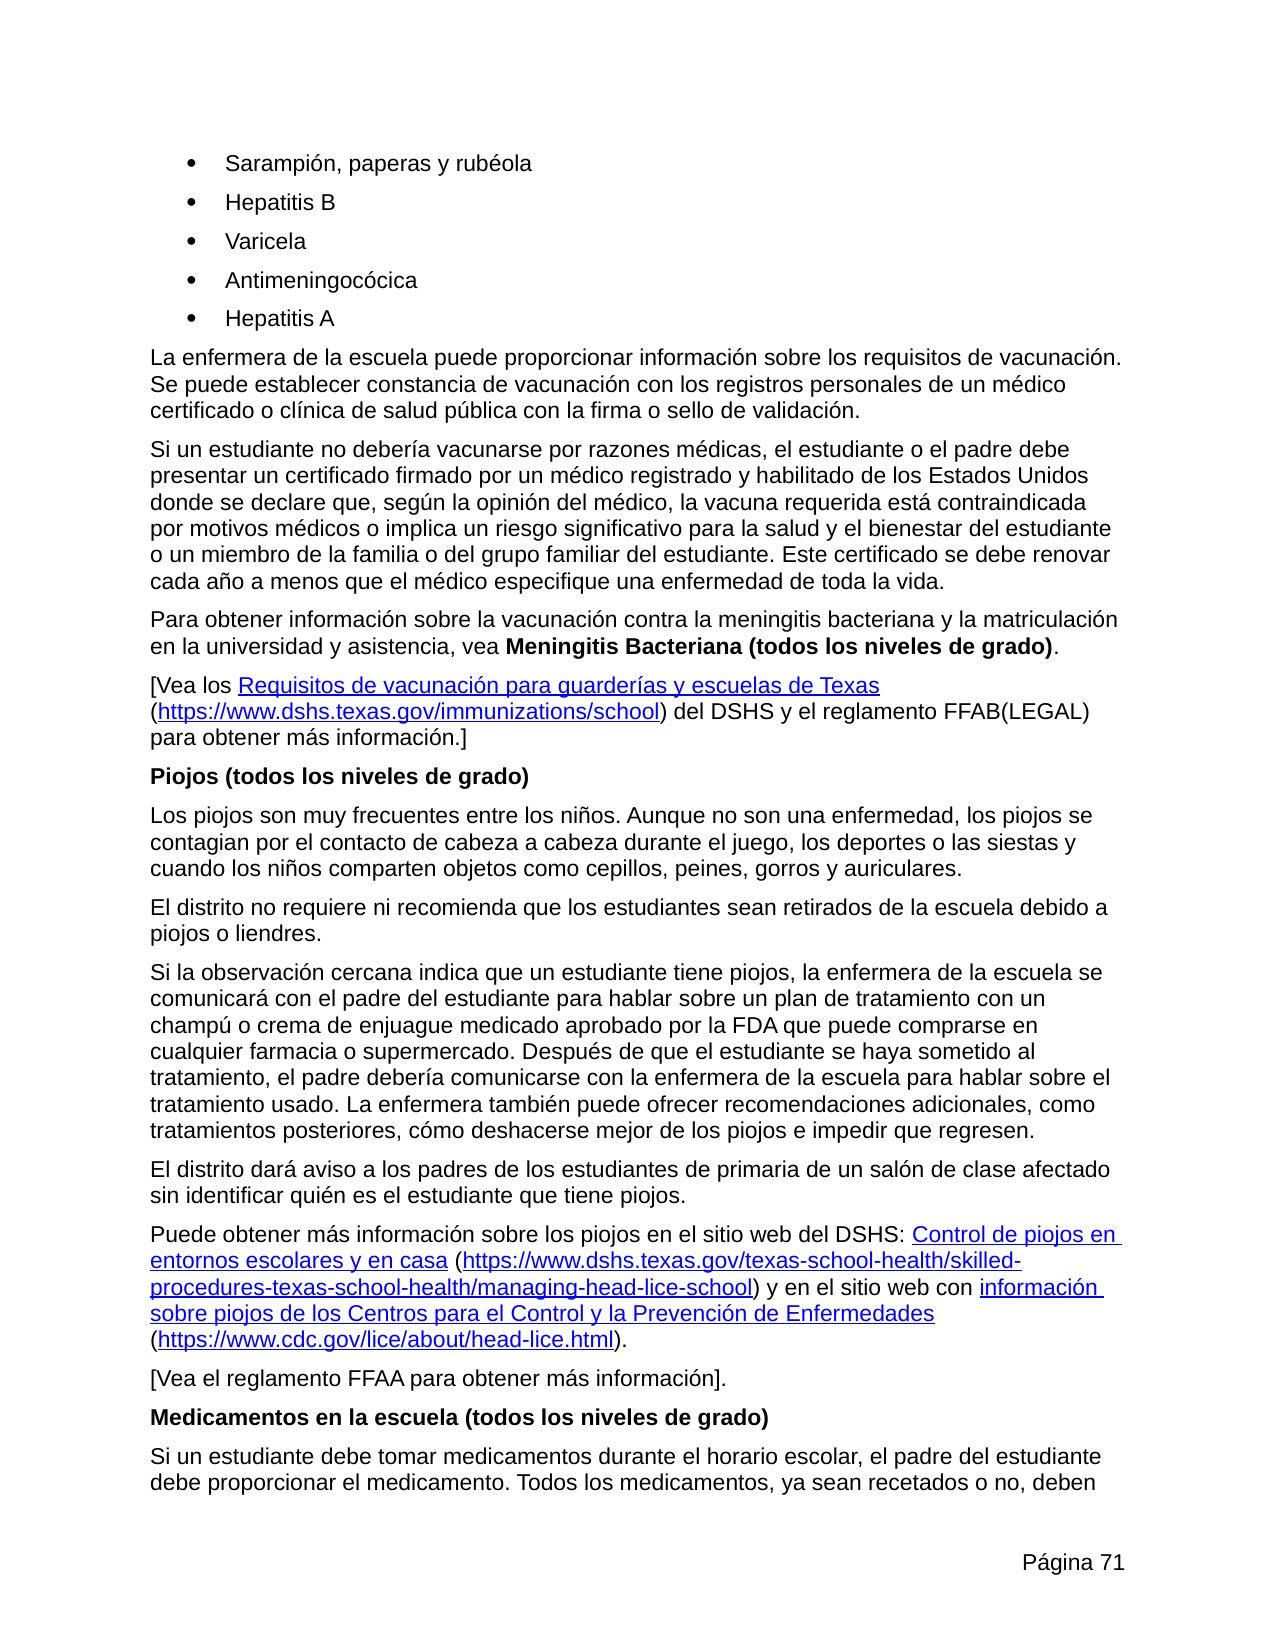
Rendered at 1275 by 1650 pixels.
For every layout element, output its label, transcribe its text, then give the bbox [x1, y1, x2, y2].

list Antimeningocócica [187, 267, 1125, 293]
list Hepatitis B [187, 189, 1125, 215]
subtitle Medicamentos en la escuela (todos los niveles de grado) [150, 1404, 1125, 1431]
text La enfermera de la escuela puede proporcionar información sobre los requisitos de vacunación. Se puede establecer constancia de vacunación con los registros personales de un médico certificado o clínica de salud pública con la firma o sello de validación. [150, 344, 1125, 423]
list Hepatitis A [187, 305, 1125, 332]
subtitle Piojos (todos los niveles de grado) [150, 763, 1125, 789]
text El distrito dará aviso a los padres de los estudiantes de primaria de un salón de clase afectado sin identificar quién es el estudiante que tiene piojos. [150, 1156, 1125, 1208]
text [150, 1443, 1125, 1496]
text [Vea el reglamento FFAA para obtener más información]. [150, 1365, 1125, 1392]
text Si la observación cercana indica que un estudiante tiene piojos, la enfermera de la escuela se comunicará con el padre del estudiante para hablar sobre un plan de tratamiento con un champú o crema de enjuague medicado aprobado por la FDA que puede comprarse en cualquier farmacia o supermercado. Después de que el estudiante se haya sometido al tratamiento, el padre debería comunicarse con la enfermera de la escuela para hablar sobre el tratamiento usado. La enfermera también puede ofrecer recomendaciones adicionales, como tratamientos posteriores, cómo deshacerse mejor de los piojos e impedir que regresen. [150, 959, 1125, 1143]
text [Vea los Requisitos de vacunación para guarderías y escuelas de Texas (https://www.dshs.texas.gov/immunizations/school) del DSHS y el reglamento FFAB(LEGAL) para obtener más información.] [150, 672, 1125, 751]
text Para obtener información sobre la vacunación contra la meningitis bacteriana y la matriculación en la universidad y asistencia, vea Meningitis Bacteriana (todos los niveles de grado). [150, 606, 1125, 659]
text Los piojos son muy frecuentes entre los niños. Aunque no son una enfermedad, los piojos se contagian por el contacto de cabeza a cabeza durante el juego, los deportes o las siestas y cuando los niños comparten objetos como cepillos, peines, gorros y auriculares. [150, 802, 1125, 881]
text Puede obtener más información sobre los piojos en el sitio web del DSHS: Control de piojos en entornos escolares y en casa (https://www.dshs.texas.gov/texas-school-health/skilled-procedures-texas-school-health/managing-head-lice-school) y en el sitio web con información sobre piojos de los Centros para el Control y la Prevención de Enfermedades (https://www.cdc.gov/lice/about/head-lice.html). [150, 1221, 1125, 1353]
text Si un estudiante no debería vacunarse por razones médicas, el estudiante o el padre debe presentar un certificado firmado por un médico registrado y habilitado de los Estados Unidos donde se declare que, según la opinión del médico, la vacuna requerida está contraindicada por motivos médicos o implica un riesgo significativo para la salud y el bienestar del estudiante o un miembro de la familia o del grupo familiar del estudiante. Este certificado se debe renovar cada año a menos que el médico especifique una enfermedad de toda la vida. [150, 436, 1125, 594]
list Varicela [187, 228, 1125, 254]
list Sarampión, paperas y rubéola [187, 150, 1125, 176]
text El distrito no requiere ni recomienda que los estudiantes sean retirados de la escuela debido a piojos o liendres. [150, 894, 1125, 946]
